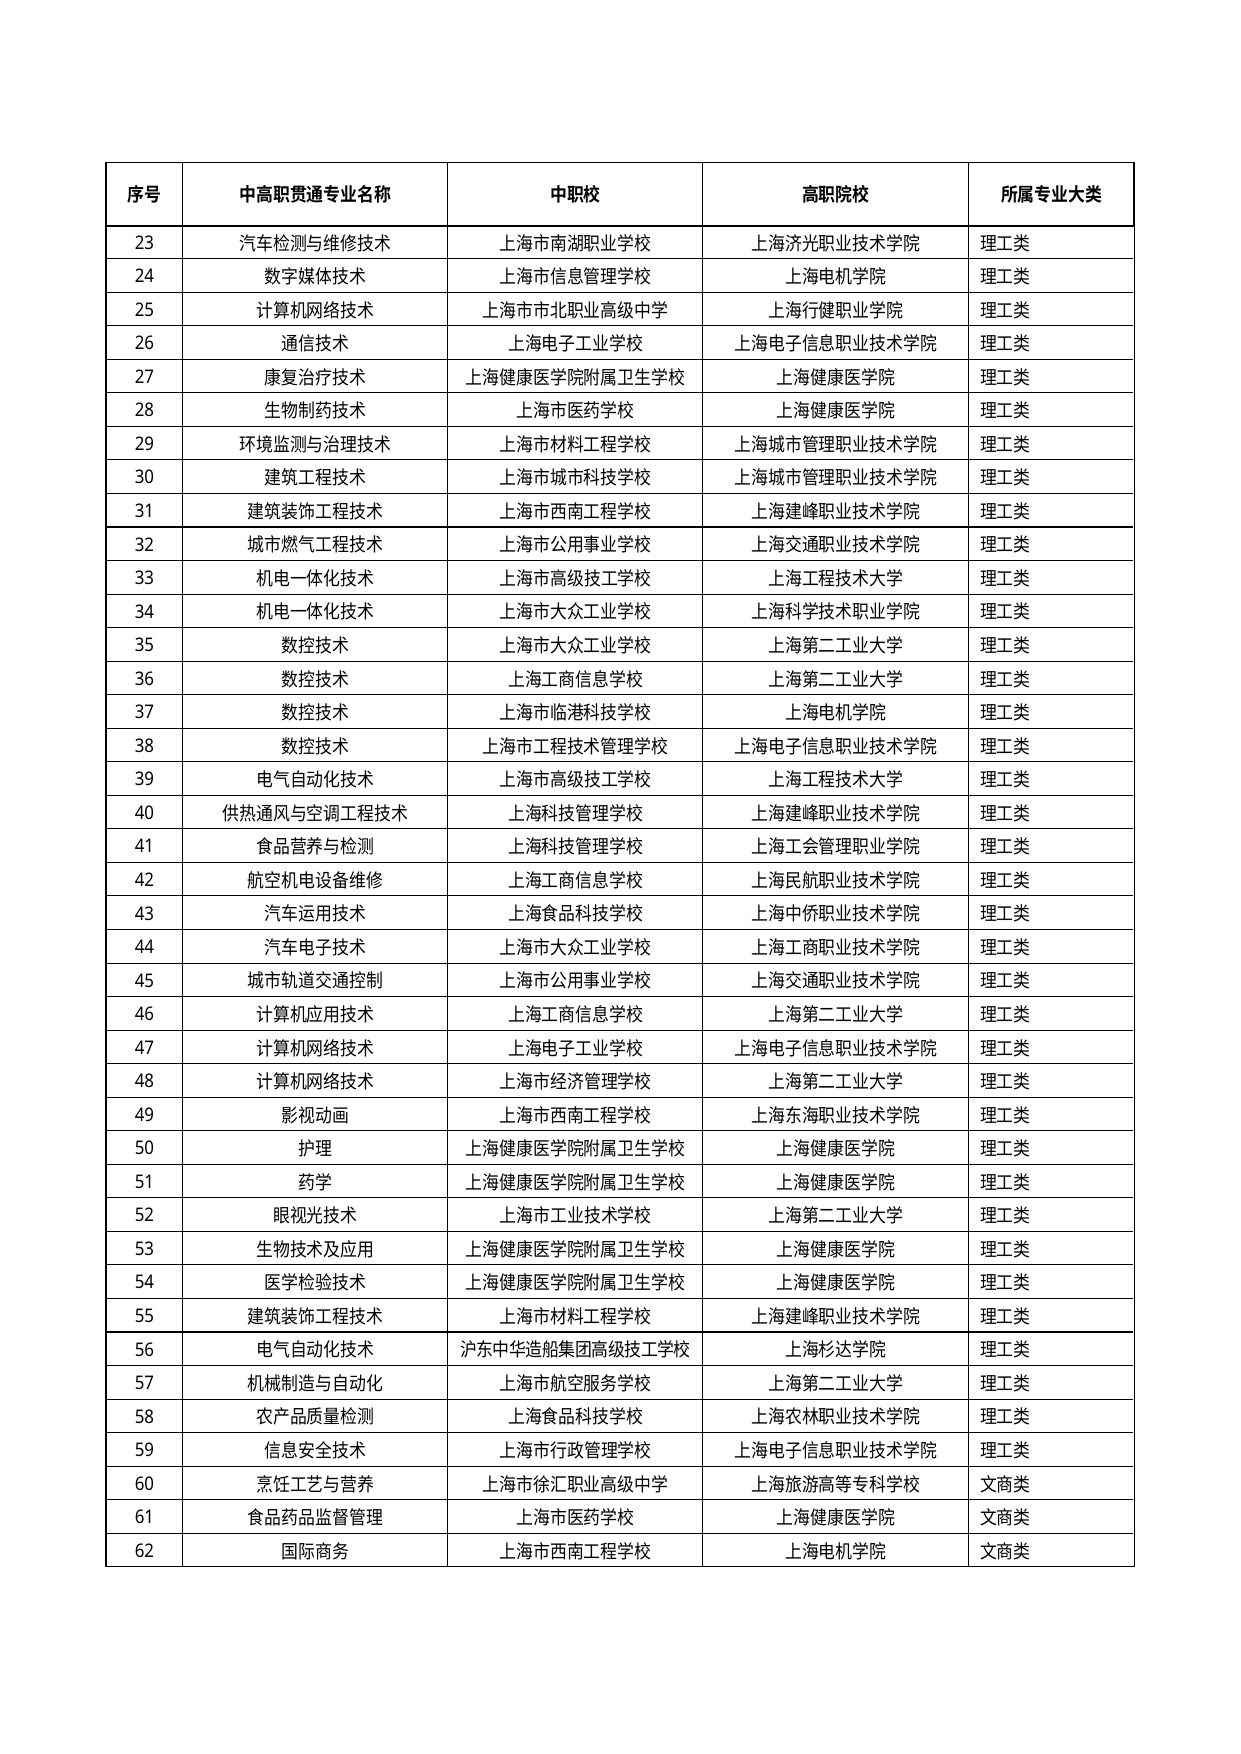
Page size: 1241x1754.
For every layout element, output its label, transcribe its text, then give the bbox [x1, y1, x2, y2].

table_cell 理工类 [969, 1097, 1134, 1130]
table_cell 理工类 [969, 728, 1134, 761]
table_cell 上海电机学院 [703, 259, 968, 292]
table_cell 通信技术 [183, 326, 447, 359]
table_header 所属专业大类 [969, 163, 1133, 224]
table_cell 上海健康医学院 [703, 1131, 968, 1164]
table_cell 理工类 [969, 292, 1134, 325]
table_cell 国际商务 [183, 1534, 447, 1566]
table_cell 医学检验技术 [183, 1265, 447, 1298]
table_cell 上海第二工业大学 [703, 1366, 968, 1398]
table_cell 上海市经济管理学校 [448, 1064, 702, 1097]
table_cell 上海食品科技学校 [448, 1400, 702, 1432]
table_cell 54 [107, 1265, 182, 1298]
table_cell 上海电机学院 [703, 1534, 968, 1566]
table_cell 文商类 [969, 1533, 1134, 1566]
table_cell 上海建峰职业技术学院 [703, 796, 968, 828]
table_cell 42 [107, 863, 182, 895]
table_cell 理工类 [969, 862, 1134, 895]
table_cell 航空机电设备维修 [183, 863, 447, 895]
table_cell 52 [107, 1198, 182, 1231]
table_cell 上海济光职业技术学院 [703, 227, 968, 258]
table_cell 上海科学技术职业学院 [703, 595, 968, 627]
table_cell 上海健康医学院附属卫生学校 [448, 1165, 702, 1197]
table_cell 上海健康医学院附属卫生学校 [448, 1265, 702, 1298]
table_cell 上海市高级技工学校 [448, 561, 702, 593]
table_cell 文商类 [969, 1466, 1134, 1499]
table_cell 上海第二工业大学 [703, 662, 968, 694]
table_cell 58 [107, 1400, 182, 1432]
table_cell 数控技术 [183, 695, 447, 728]
table_cell 上海市高级技工学校 [448, 762, 702, 795]
table_cell 上海第二工业大学 [703, 997, 968, 1029]
table_cell 理工类 [969, 227, 1134, 258]
table_cell 上海第二工业大学 [703, 1198, 968, 1231]
table_cell 50 [107, 1131, 182, 1164]
table_cell 药学 [183, 1165, 447, 1197]
table_cell 理工类 [969, 1164, 1134, 1197]
table_cell 计算机网络技术 [183, 293, 447, 325]
table_cell 上海电子信息职业技术学院 [703, 1433, 968, 1466]
table_cell 上海健康医学院 [703, 1500, 968, 1533]
table_cell 理工类 [969, 1298, 1134, 1331]
table_cell 计算机网络技术 [183, 1031, 447, 1063]
table_cell 汽车运用技术 [183, 896, 447, 929]
table_cell 理工类 [969, 929, 1134, 962]
table_cell 上海科技管理学校 [448, 796, 702, 828]
table_cell 上海市徐汇职业高级中学 [448, 1467, 702, 1499]
table_cell 汽车电子技术 [183, 930, 447, 962]
table_cell 上海市工业技术学校 [448, 1198, 702, 1231]
table_cell 上海市城市科技学校 [448, 460, 702, 493]
table_cell 上海市材料工程学校 [448, 427, 702, 459]
table_cell 理工类 [969, 594, 1134, 627]
table_cell 机电一体化技术 [183, 561, 447, 593]
table_cell 上海市大众工业学校 [448, 930, 702, 962]
table_cell 理工类 [969, 1063, 1134, 1097]
table_cell 理工类 [969, 459, 1134, 493]
table_cell 61 [107, 1500, 182, 1533]
table_cell 上海市材料工程学校 [448, 1299, 702, 1331]
table_cell 理工类 [969, 963, 1134, 996]
table_cell 57 [107, 1366, 182, 1398]
table_cell 农产品质量检测 [183, 1400, 447, 1432]
table_cell 上海市公用事业学校 [448, 964, 702, 996]
table_cell 上海健康医学院附属卫生学校 [448, 360, 702, 392]
table_cell 上海健康医学院附属卫生学校 [448, 1232, 702, 1264]
table_cell 建筑装饰工程技术 [183, 494, 447, 526]
table_header 序号 [107, 163, 182, 224]
table_cell 理工类 [969, 560, 1134, 593]
table_cell 上海建峰职业技术学院 [703, 1299, 968, 1331]
table_cell 上海民航职业技术学院 [703, 863, 968, 895]
table_cell 56 [107, 1333, 182, 1365]
table_cell 上海市西南工程学校 [448, 1534, 702, 1566]
table_cell 理工类 [969, 1399, 1134, 1432]
table_cell 上海第二工业大学 [703, 628, 968, 661]
table_cell 信息安全技术 [183, 1433, 447, 1466]
table_cell 40 [107, 796, 182, 828]
table_cell 理工类 [969, 694, 1134, 728]
table_cell 烹饪工艺与营养 [183, 1467, 447, 1499]
table_cell 53 [107, 1232, 182, 1264]
table_cell 理工类 [969, 526, 1134, 560]
table_cell 上海杉达学院 [703, 1333, 968, 1365]
table_cell 62 [107, 1534, 182, 1566]
table_cell 60 [107, 1467, 182, 1499]
table_cell 沪东中华造船集团高级技工学校 [448, 1333, 702, 1365]
table_cell 48 [107, 1064, 182, 1097]
table_cell 上海市工程技术管理学校 [448, 729, 702, 761]
table_cell 城市轨道交通控制 [183, 964, 447, 996]
table_cell 数控技术 [183, 729, 447, 761]
table_cell 上海市市北职业高级中学 [448, 293, 702, 325]
table_cell 理工类 [969, 1197, 1134, 1231]
table_cell 理工类 [969, 1231, 1134, 1264]
table_cell 上海城市管理职业技术学院 [703, 460, 968, 493]
table_cell 23 [107, 227, 182, 258]
table_cell 上海市大众工业学校 [448, 595, 702, 627]
table_cell 上海行健职业学院 [703, 293, 968, 325]
table_cell 供热通风与空调工程技术 [183, 796, 447, 828]
table_cell 理工类 [969, 1130, 1134, 1164]
table_cell 理工类 [969, 1365, 1134, 1398]
table_cell 上海工商信息学校 [448, 662, 702, 694]
table_cell 上海工商信息学校 [448, 997, 702, 1029]
table_cell 55 [107, 1299, 182, 1331]
table_cell 城市燃气工程技术 [183, 528, 447, 560]
table_cell 理工类 [969, 258, 1134, 292]
table_cell 上海工程技术大学 [703, 561, 968, 593]
table_cell 上海健康医学院 [703, 360, 968, 392]
table_cell 理工类 [969, 1331, 1134, 1365]
table_cell 34 [107, 595, 182, 627]
table_cell 41 [107, 829, 182, 862]
table_cell 机电一体化技术 [183, 595, 447, 627]
table_cell 理工类 [969, 1432, 1134, 1466]
table_cell 理工类 [969, 795, 1134, 828]
table_cell 理工类 [969, 426, 1134, 459]
table_cell 理工类 [969, 359, 1134, 392]
table_cell 理工类 [969, 627, 1134, 661]
table_header 高职院校 [703, 163, 968, 224]
table_cell 上海交通职业技术学院 [703, 528, 968, 560]
table_cell 上海交通职业技术学院 [703, 964, 968, 996]
table_cell 上海工程技术大学 [703, 762, 968, 795]
table_cell 数字媒体技术 [183, 259, 447, 292]
table_cell 文商类 [969, 1499, 1134, 1533]
table_cell 49 [107, 1098, 182, 1130]
table_cell 机械制造与自动化 [183, 1366, 447, 1398]
table_cell 45 [107, 964, 182, 996]
table_cell 理工类 [969, 661, 1134, 694]
table_cell 上海农林职业技术学院 [703, 1400, 968, 1432]
table_cell 44 [107, 930, 182, 962]
table_cell 29 [107, 427, 182, 459]
table_cell 上海市西南工程学校 [448, 494, 702, 526]
table_cell 计算机网络技术 [183, 1064, 447, 1097]
table_cell 25 [107, 293, 182, 325]
table_cell 数控技术 [183, 662, 447, 694]
table_cell 39 [107, 762, 182, 795]
table_cell 理工类 [969, 895, 1134, 929]
table_cell 46 [107, 997, 182, 1029]
table_cell 食品营养与检测 [183, 829, 447, 862]
table_cell 上海健康医学院 [703, 1232, 968, 1264]
table_cell 环境监测与治理技术 [183, 427, 447, 459]
table_cell 计算机应用技术 [183, 997, 447, 1029]
table_cell 上海第二工业大学 [703, 1064, 968, 1097]
table_cell 生物技术及应用 [183, 1232, 447, 1264]
table_cell 上海市医药学校 [448, 1500, 702, 1533]
table_cell 27 [107, 360, 182, 392]
table_cell 上海东海职业技术学院 [703, 1098, 968, 1130]
table_cell 上海市医药学校 [448, 393, 702, 426]
table_cell 35 [107, 628, 182, 661]
table_header 中职校 [448, 163, 702, 224]
table_cell 31 [107, 494, 182, 526]
table_cell 上海市航空服务学校 [448, 1366, 702, 1398]
table_cell 理工类 [969, 761, 1134, 795]
table_cell 护理 [183, 1131, 447, 1164]
table_cell 电气自动化技术 [183, 762, 447, 795]
table_cell 影视动画 [183, 1098, 447, 1130]
table_cell 32 [107, 528, 182, 560]
table_cell 43 [107, 896, 182, 929]
table_cell 上海城市管理职业技术学院 [703, 427, 968, 459]
table_cell 上海电机学院 [703, 695, 968, 728]
table_cell 51 [107, 1165, 182, 1197]
table_cell 28 [107, 393, 182, 426]
table_cell 47 [107, 1031, 182, 1063]
table_cell 上海市南湖职业学校 [448, 227, 702, 258]
table_cell 眼视光技术 [183, 1198, 447, 1231]
table_cell 59 [107, 1433, 182, 1466]
table_cell 理工类 [969, 325, 1134, 359]
table_cell 上海健康医学院 [703, 1265, 968, 1298]
table_cell 上海工会管理职业学院 [703, 829, 968, 862]
table_cell 上海工商职业技术学院 [703, 930, 968, 962]
table_cell 上海电子工业学校 [448, 326, 702, 359]
table_cell 理工类 [969, 493, 1134, 526]
table_cell 上海市信息管理学校 [448, 259, 702, 292]
table_cell 上海市临港科技学校 [448, 695, 702, 728]
table_cell 上海健康医学院 [703, 393, 968, 426]
table_cell 24 [107, 259, 182, 292]
table_cell 理工类 [969, 392, 1134, 426]
table_cell 36 [107, 662, 182, 694]
table_cell 上海电子工业学校 [448, 1031, 702, 1063]
table_cell 生物制药技术 [183, 393, 447, 426]
table_cell 上海科技管理学校 [448, 829, 702, 862]
table_cell 上海旅游高等专科学校 [703, 1467, 968, 1499]
table_cell 上海市西南工程学校 [448, 1098, 702, 1130]
table_cell 电气自动化技术 [183, 1333, 447, 1365]
table_cell 26 [107, 326, 182, 359]
table_cell 康复治疗技术 [183, 360, 447, 392]
table_cell 理工类 [969, 1030, 1134, 1063]
table_cell 上海食品科技学校 [448, 896, 702, 929]
table_cell 数控技术 [183, 628, 447, 661]
table_cell 上海电子信息职业技术学院 [703, 1031, 968, 1063]
table_cell 上海健康医学院 [703, 1165, 968, 1197]
table_cell 理工类 [969, 828, 1134, 862]
table_cell 理工类 [969, 1264, 1134, 1298]
table_cell 食品药品监督管理 [183, 1500, 447, 1533]
table_cell 38 [107, 729, 182, 761]
table_cell 上海健康医学院附属卫生学校 [448, 1131, 702, 1164]
table_cell 建筑工程技术 [183, 460, 447, 493]
table_cell 上海工商信息学校 [448, 863, 702, 895]
table_cell 上海市行政管理学校 [448, 1433, 702, 1466]
table_cell 上海电子信息职业技术学院 [703, 326, 968, 359]
table_cell 上海市公用事业学校 [448, 528, 702, 560]
table_cell 30 [107, 460, 182, 493]
table_cell 上海电子信息职业技术学院 [703, 729, 968, 761]
table_cell 汽车检测与维修技术 [183, 227, 447, 258]
table_cell 建筑装饰工程技术 [183, 1299, 447, 1331]
table_cell 上海中侨职业技术学院 [703, 896, 968, 929]
table_cell 37 [107, 695, 182, 728]
table_header 中高职贯通专业名称 [183, 163, 447, 224]
table_cell 上海建峰职业技术学院 [703, 494, 968, 526]
table_cell 33 [107, 561, 182, 593]
table_cell 上海市大众工业学校 [448, 628, 702, 661]
table_cell 理工类 [969, 996, 1134, 1029]
